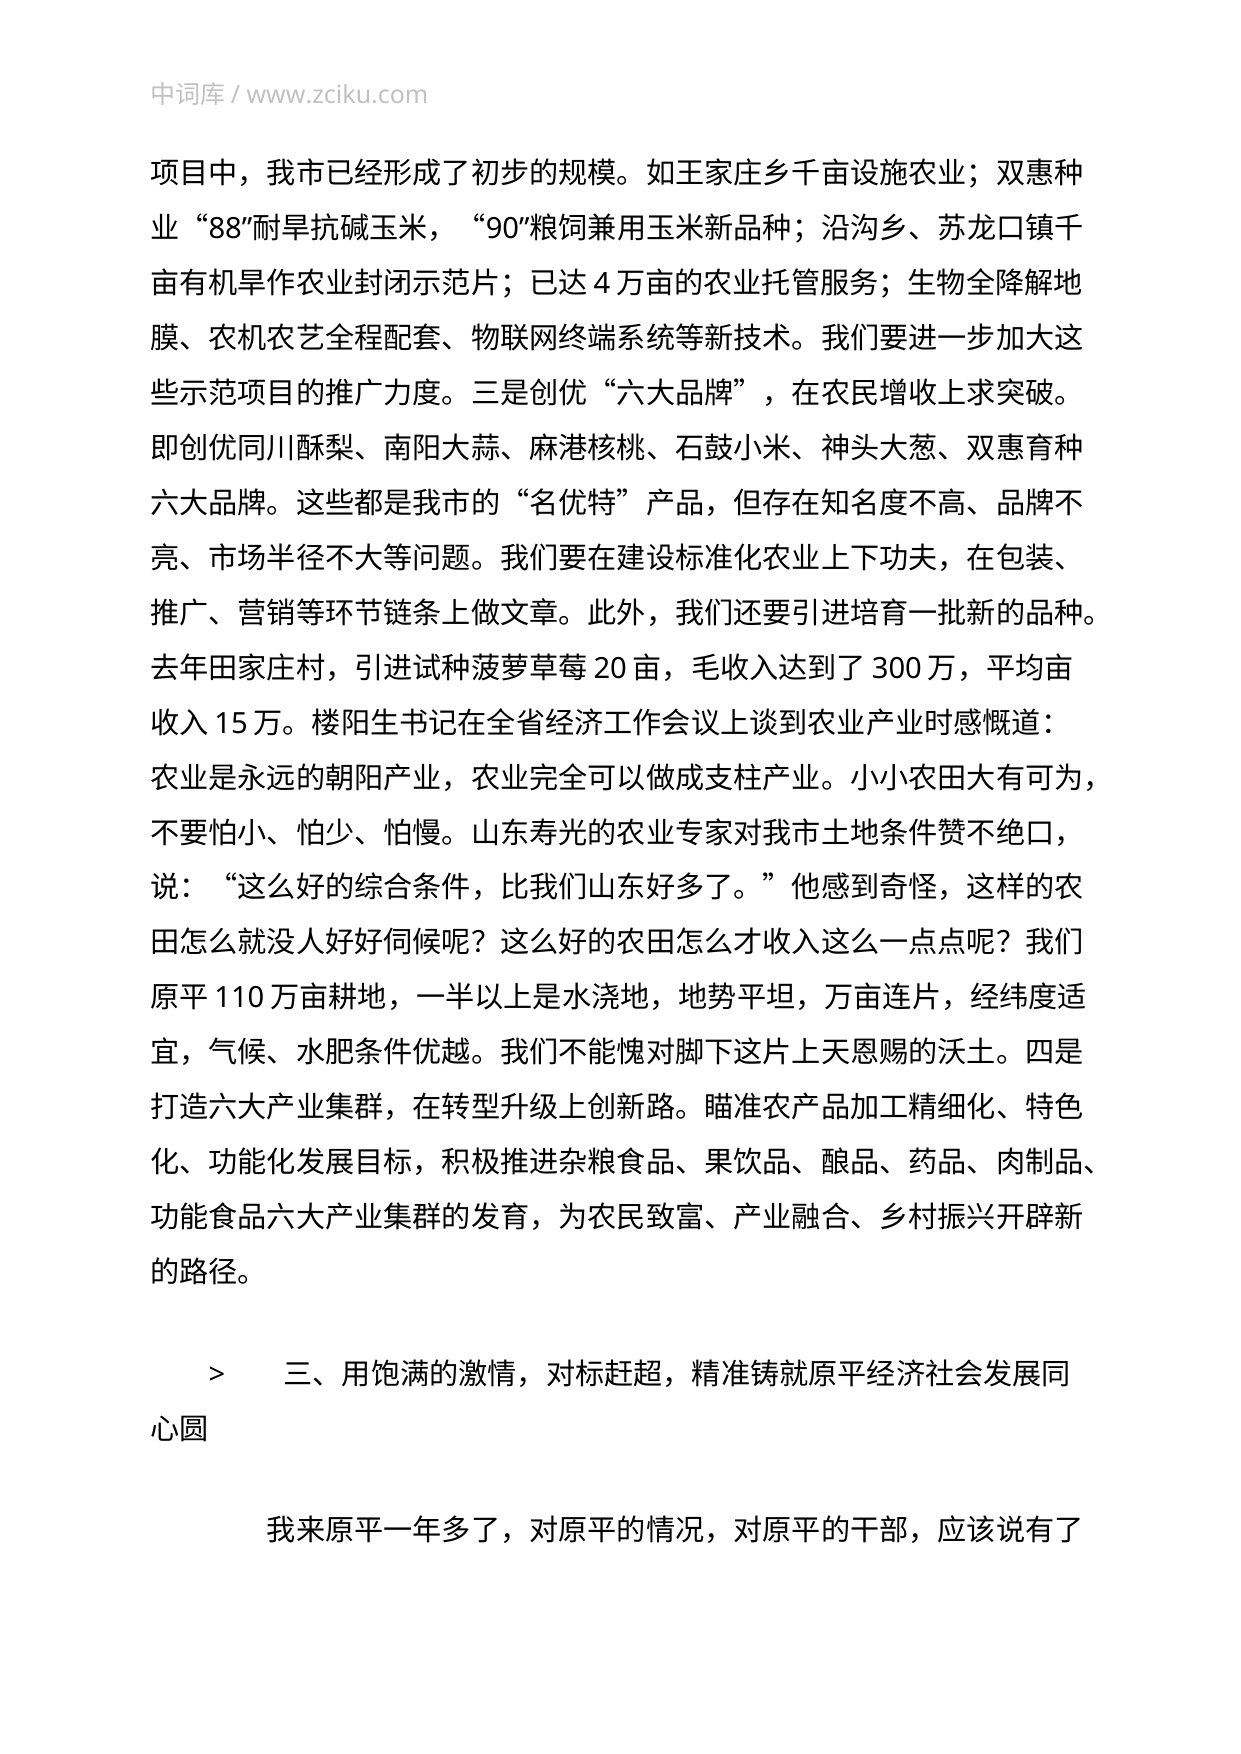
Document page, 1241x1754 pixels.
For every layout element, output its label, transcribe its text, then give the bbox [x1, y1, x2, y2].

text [150, 1507, 1090, 1549]
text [150, 150, 1090, 1291]
text > 三、用饱满的激情，对标赶超，精准铸就原平经济社会发展同心圆 [150, 1350, 1090, 1447]
